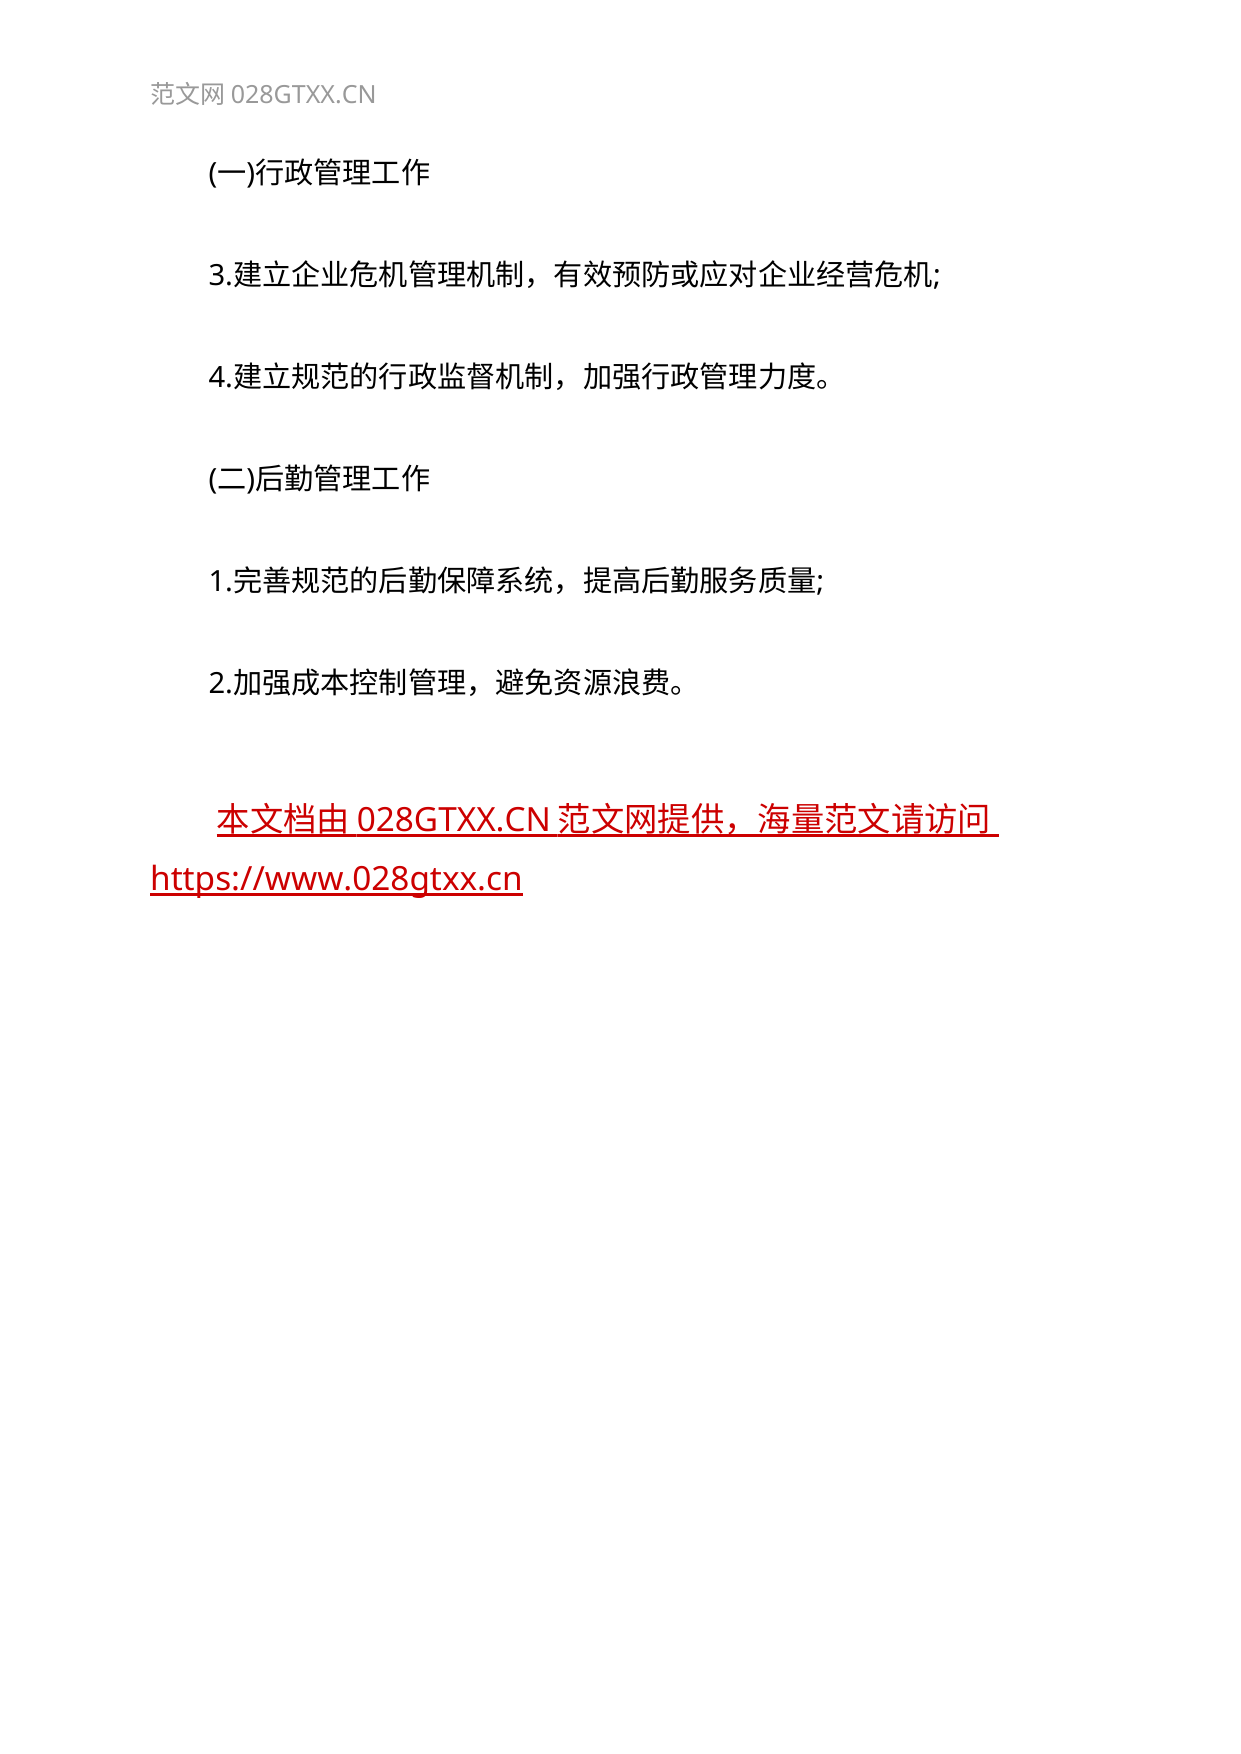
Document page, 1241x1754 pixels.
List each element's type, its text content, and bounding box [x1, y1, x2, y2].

text 本文档由028GTXX.CN范文网提供，海量范文请访问 https://www.028gtxx.cn [150, 793, 1090, 901]
text 3.建立企业危机管理机制，有效预防或应对企业经营危机; [150, 252, 1090, 294]
text 1.完善规范的后勤保障系统，提高后勤服务质量; [150, 558, 1090, 600]
text 2.加强成本控制管理，避免资源浪费。 [150, 660, 1090, 702]
text (一)行政管理工作 [150, 150, 1090, 192]
text (二)后勤管理工作 [150, 456, 1090, 498]
text 4.建立规范的行政监督机制，加强行政管理力度。 [150, 354, 1090, 396]
